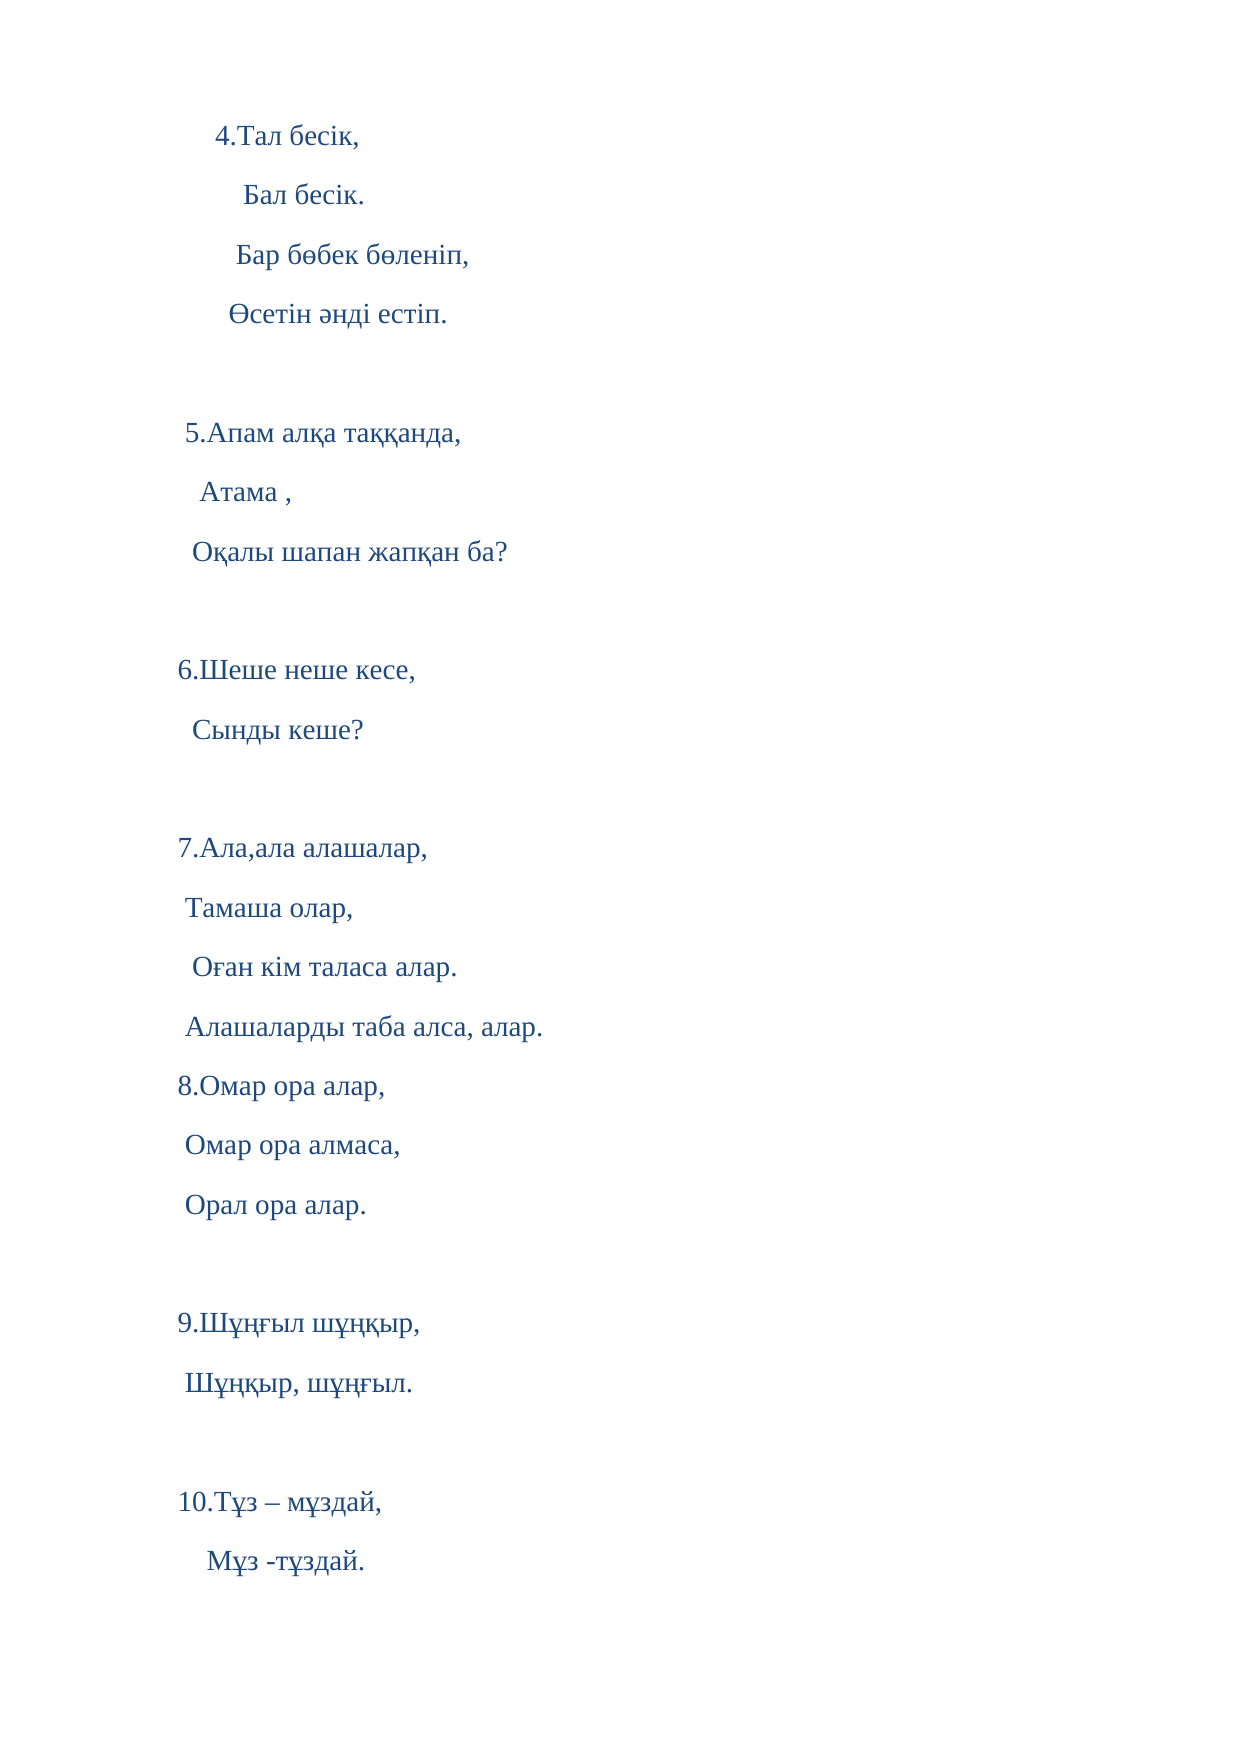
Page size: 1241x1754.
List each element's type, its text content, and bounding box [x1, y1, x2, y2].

text 9.Шұңғыл шұңқыр, [177, 1306, 1152, 1339]
text Оған кім таласа алар. [177, 949, 1152, 983]
text Оқалы шапан жапқан ба? [177, 534, 1152, 567]
text 4.Тал бесік, [215, 118, 1152, 152]
text 10.Тұз – мұздай, [177, 1484, 1152, 1517]
text Бал бесік. [177, 177, 1152, 211]
text 5.Апам алқа таққанда, [177, 415, 1152, 448]
text Тамаша олар, [177, 890, 1152, 923]
text Атама , [177, 474, 1152, 508]
text Өсетін әнді естіп. [177, 296, 1152, 330]
text 7.Ала,ала алашалар, [177, 831, 1152, 864]
text Омар ора алмаса, [177, 1127, 1152, 1161]
text 6.Шеше неше кесе, [177, 652, 1152, 686]
text Сынды кеше? [177, 712, 1152, 745]
text Орал ора алар. [177, 1187, 1152, 1220]
text Шұңқыр, шұңғыл. [177, 1365, 1152, 1398]
text Алашаларды таба алса, алар. [177, 1009, 1152, 1042]
text 8.Омар ора алар, [177, 1068, 1152, 1102]
text Мұз -тұздай. [177, 1543, 1152, 1577]
text Бар бөбек бөленіп, [177, 237, 1152, 270]
